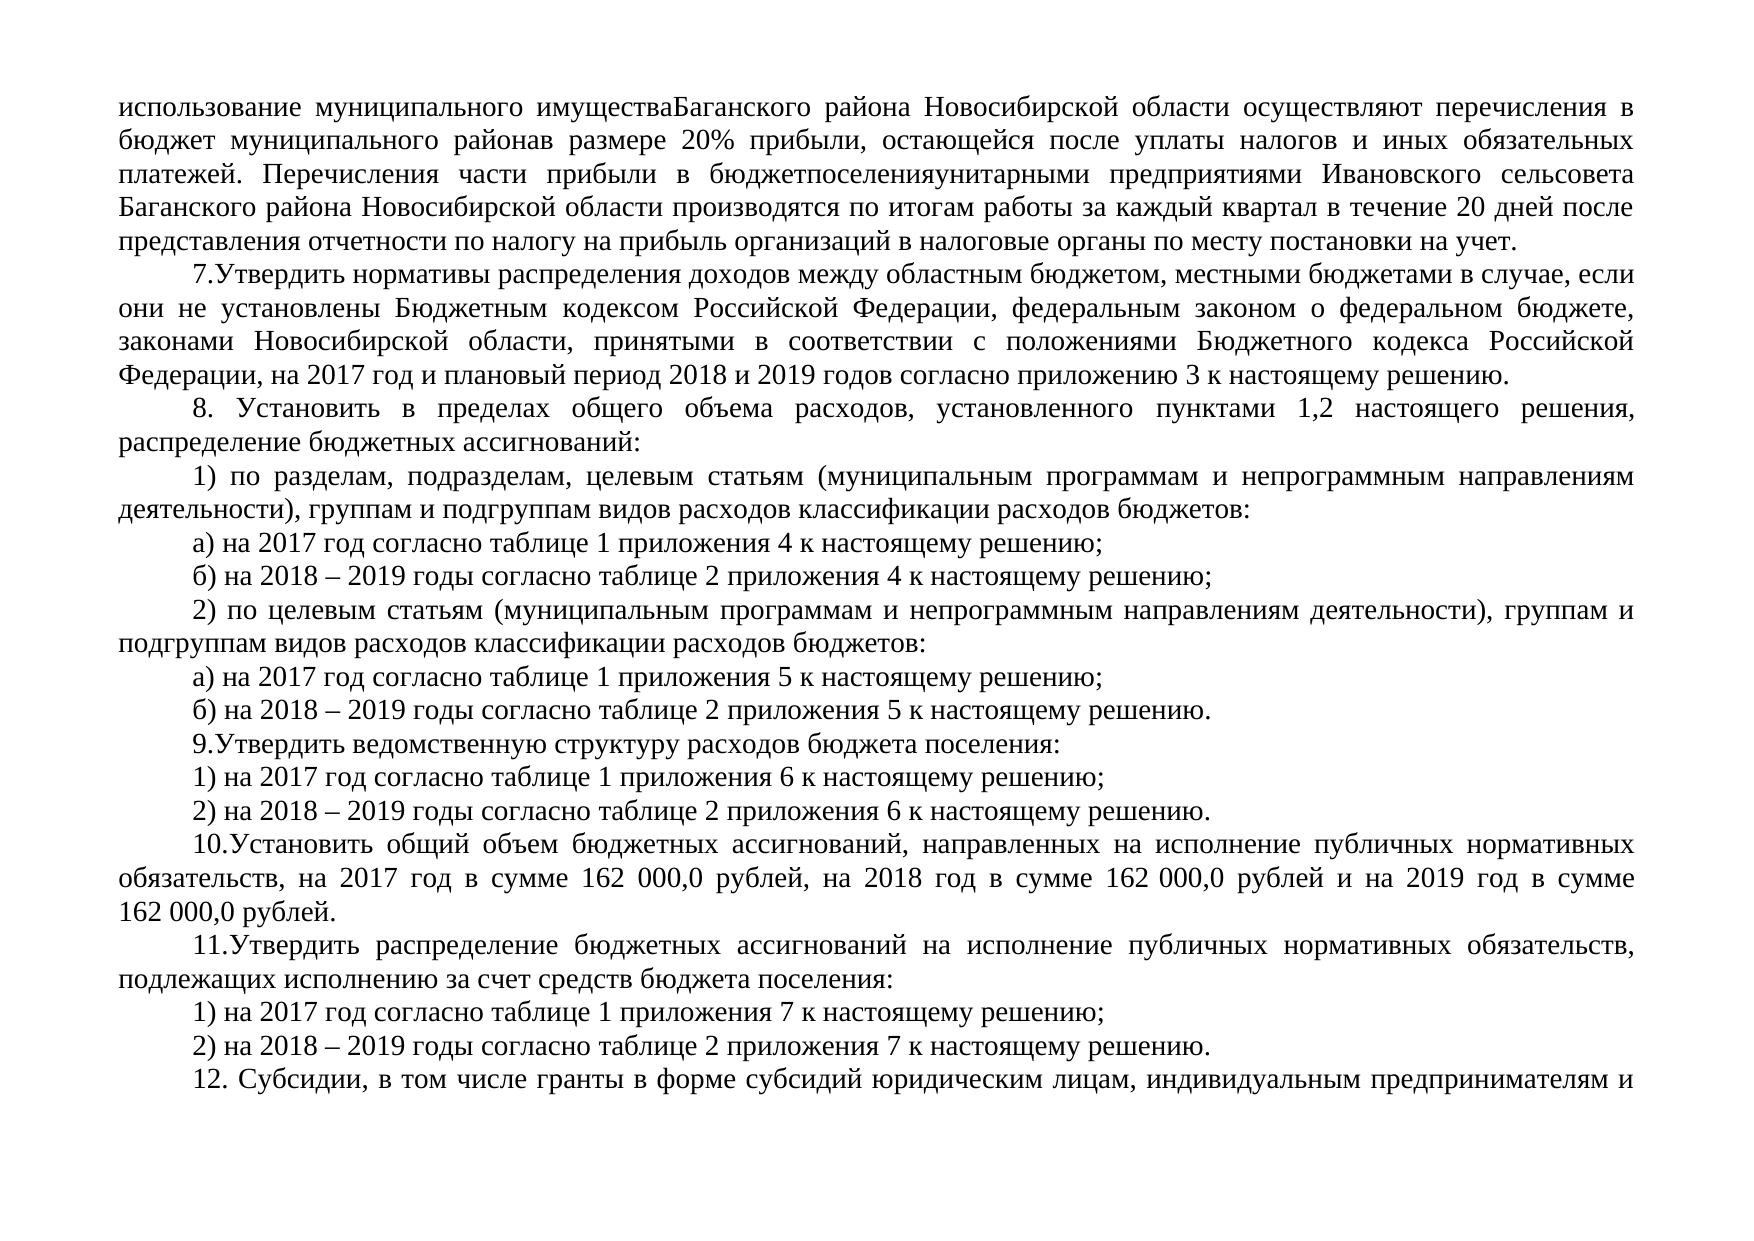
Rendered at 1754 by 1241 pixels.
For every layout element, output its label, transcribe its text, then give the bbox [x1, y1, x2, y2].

text 9.Утвердить ведомственную структуру расходов бюджета поселения: [118, 726, 1636, 759]
text 1) по разделам, подразделам, целевым статьям (муниципальным программам и непрограммным направлениям деятельности), группам и подгруппам видов расходов классификации расходов бюджетов: [118, 458, 1636, 525]
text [118, 1061, 1636, 1095]
text б) на 2018 – 2019 годы согласно таблице 2 приложения 5 к настоящему решению. [118, 692, 1636, 726]
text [118, 89, 1636, 256]
text 1) на 2017 год согласно таблице 1 приложения 6 к настоящему решению; [118, 759, 1636, 793]
text 2) по целевым статьям (муниципальным программам и непрограммным направлениям деятельности), группам и подгруппам видов расходов классификации расходов бюджетов: [118, 592, 1636, 659]
text 2) на 2018 – 2019 годы согласно таблице 2 приложения 7 к настоящему решению. [118, 1028, 1636, 1061]
text 1) на 2017 год согласно таблице 1 приложения 7 к настоящему решению; [118, 994, 1636, 1028]
text 11.Утвердить распределение бюджетных ассигнований на исполнение публичных нормативных обязательств, подлежащих исполнению за счет средств бюджета поселения: [118, 927, 1636, 994]
text а) на 2017 год согласно таблице 1 приложения 4 к настоящему решению; [118, 525, 1636, 558]
text 10.Установить общий объем бюджетных ассигнований, направленных на исполнение публичных нормативных обязательств, на 2017 год в сумме 162 000,0 рублей, на 2018 год в сумме 162 000,0 рублей и на 2019 год в сумме 162 000,0 рублей. [118, 827, 1636, 927]
text 2) на 2018 – 2019 годы согласно таблице 2 приложения 6 к настоящему решению. [118, 793, 1636, 827]
text а) на 2017 год согласно таблице 1 приложения 5 к настоящему решению; [118, 659, 1636, 692]
text б) на 2018 – 2019 годы согласно таблице 2 приложения 4 к настоящему решению; [118, 558, 1636, 592]
text 8. Установить в пределах общего объема расходов, установленного пунктами 1,2 настоящего решения, распределение бюджетных ассигнований: [118, 391, 1636, 458]
text 7.Утвердить нормативы распределения доходов между областным бюджетом, местными бюджетами в случае, если они не установлены Бюджетным кодексом Российской Федерации, федеральным законом о федеральном бюджете, законами Новосибирской области, принятыми в соответствии с положениями Бюджетного кодекса Российской Федерации, на 2017 год и плановый период 2018 и 2019 годов согласно приложению 3 к настоящему решению. [118, 256, 1636, 391]
